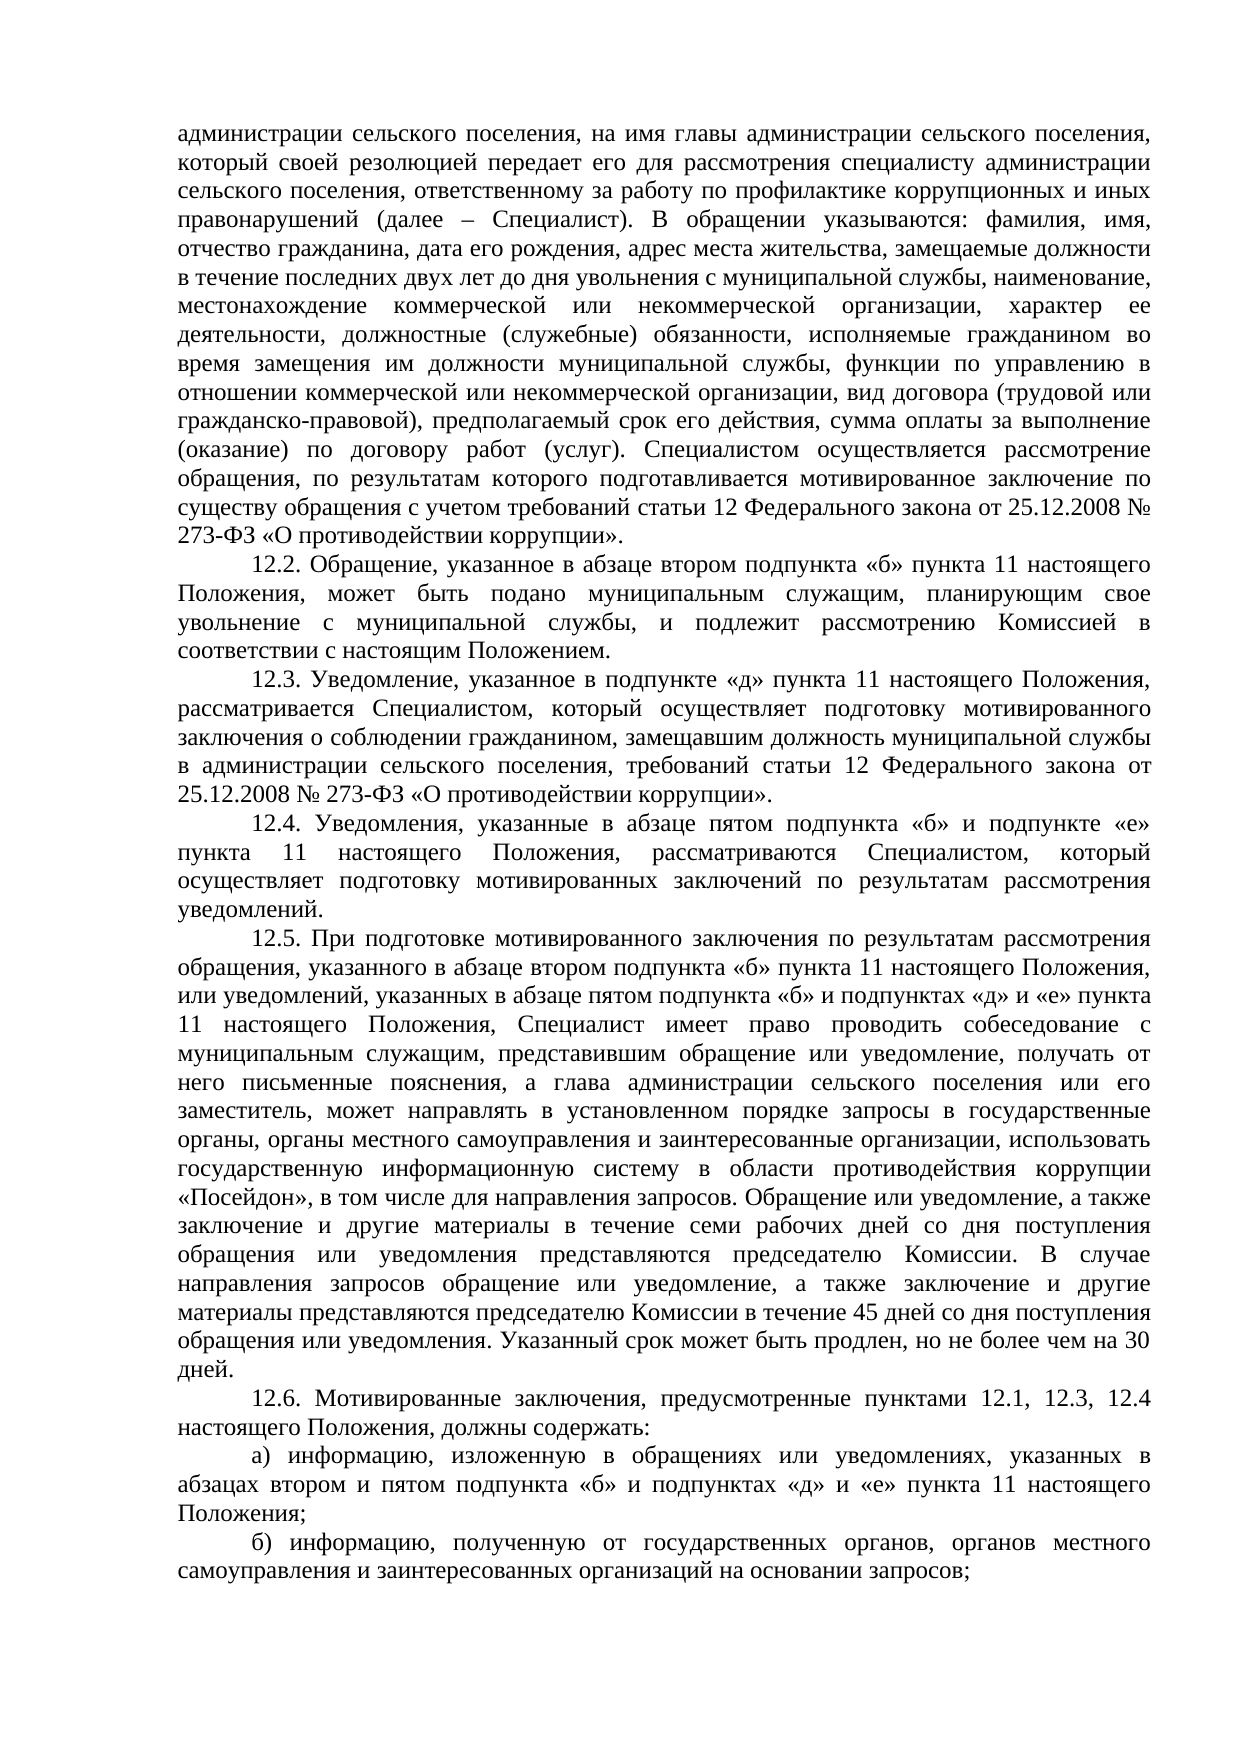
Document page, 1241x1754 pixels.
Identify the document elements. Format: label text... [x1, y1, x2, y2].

text б) информацию, полученную от государственных органов, органов местного самоуправления и заинтересованных организаций на основании запросов; [177, 1527, 1152, 1584]
text 12.5. При подготовке мотивированного заключения по результатам рассмотрения обращения, указанного в абзаце втором подпункта «б» пункта 11 настоящего Положения, или уведомлений, указанных в абзаце пятом подпункта «б» и подпунктах «д» и «е» пункта 11 настоящего Положения, Специалист имеет право проводить собеседование с муниципальным служащим, представившим обращение или уведомление, получать от него письменные пояснения, а глава администрации сельского поселения или его заместитель, может направлять в установленном порядке запросы в государственные органы, органы местного самоуправления и заинтересованные организации, использовать государственную информационную систему в области противодействия коррупции «Посейдон», в том числе для направления запросов. Обращение или уведомление, а также заключение и другие материалы в течение семи рабочих дней со дня поступления обращения или уведомления представляются председателю Комиссии. В случае направления запросов обращение или уведомление, а также заключение и другие материалы представляются председателю Комиссии в течение 45 дней со дня поступления обращения или уведомления. Указанный срок может быть продлен, но не более чем на 30 дней. [177, 923, 1152, 1383]
text 12.4. Уведомления, указанные в абзаце пятом подпункта «б» и подпункте «е» пункта 11 настоящего Положения, рассматриваются Специалистом, который осуществляет подготовку мотивированных заключений по результатам рассмотрения уведомлений. [177, 808, 1152, 923]
text 12.2. Обращение, указанное в абзаце втором подпункта «б» пункта 11 настоящего Положения, может быть подано муниципальным служащим, планирующим свое увольнение с муниципальной службы, и подлежит рассмотрению Комиссией в соответствии с настоящим Положением. [177, 549, 1152, 664]
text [177, 118, 1152, 549]
text 12.3. Уведомление, указанное в подпункте «д» пункта 11 настоящего Положения, рассматривается Специалистом, который осуществляет подготовку мотивированного заключения о соблюдении гражданином, замещавшим должность муниципальной службы в администрации сельского поселения, требований статьи 12 Федерального закона от 25.12.2008 № 273-ФЗ «О противодействии коррупции». [177, 664, 1152, 808]
text а) информацию, изложенную в обращениях или уведомлениях, указанных в абзацах втором и пятом подпункта «б» и подпунктах «д» и «е» пункта 11 настоящего Положения; [177, 1441, 1152, 1527]
text 12.6. Мотивированные заключения, предусмотренные пунктами 12.1, 12.3, 12.4 настоящего Положения, должны содержать: [177, 1383, 1152, 1441]
